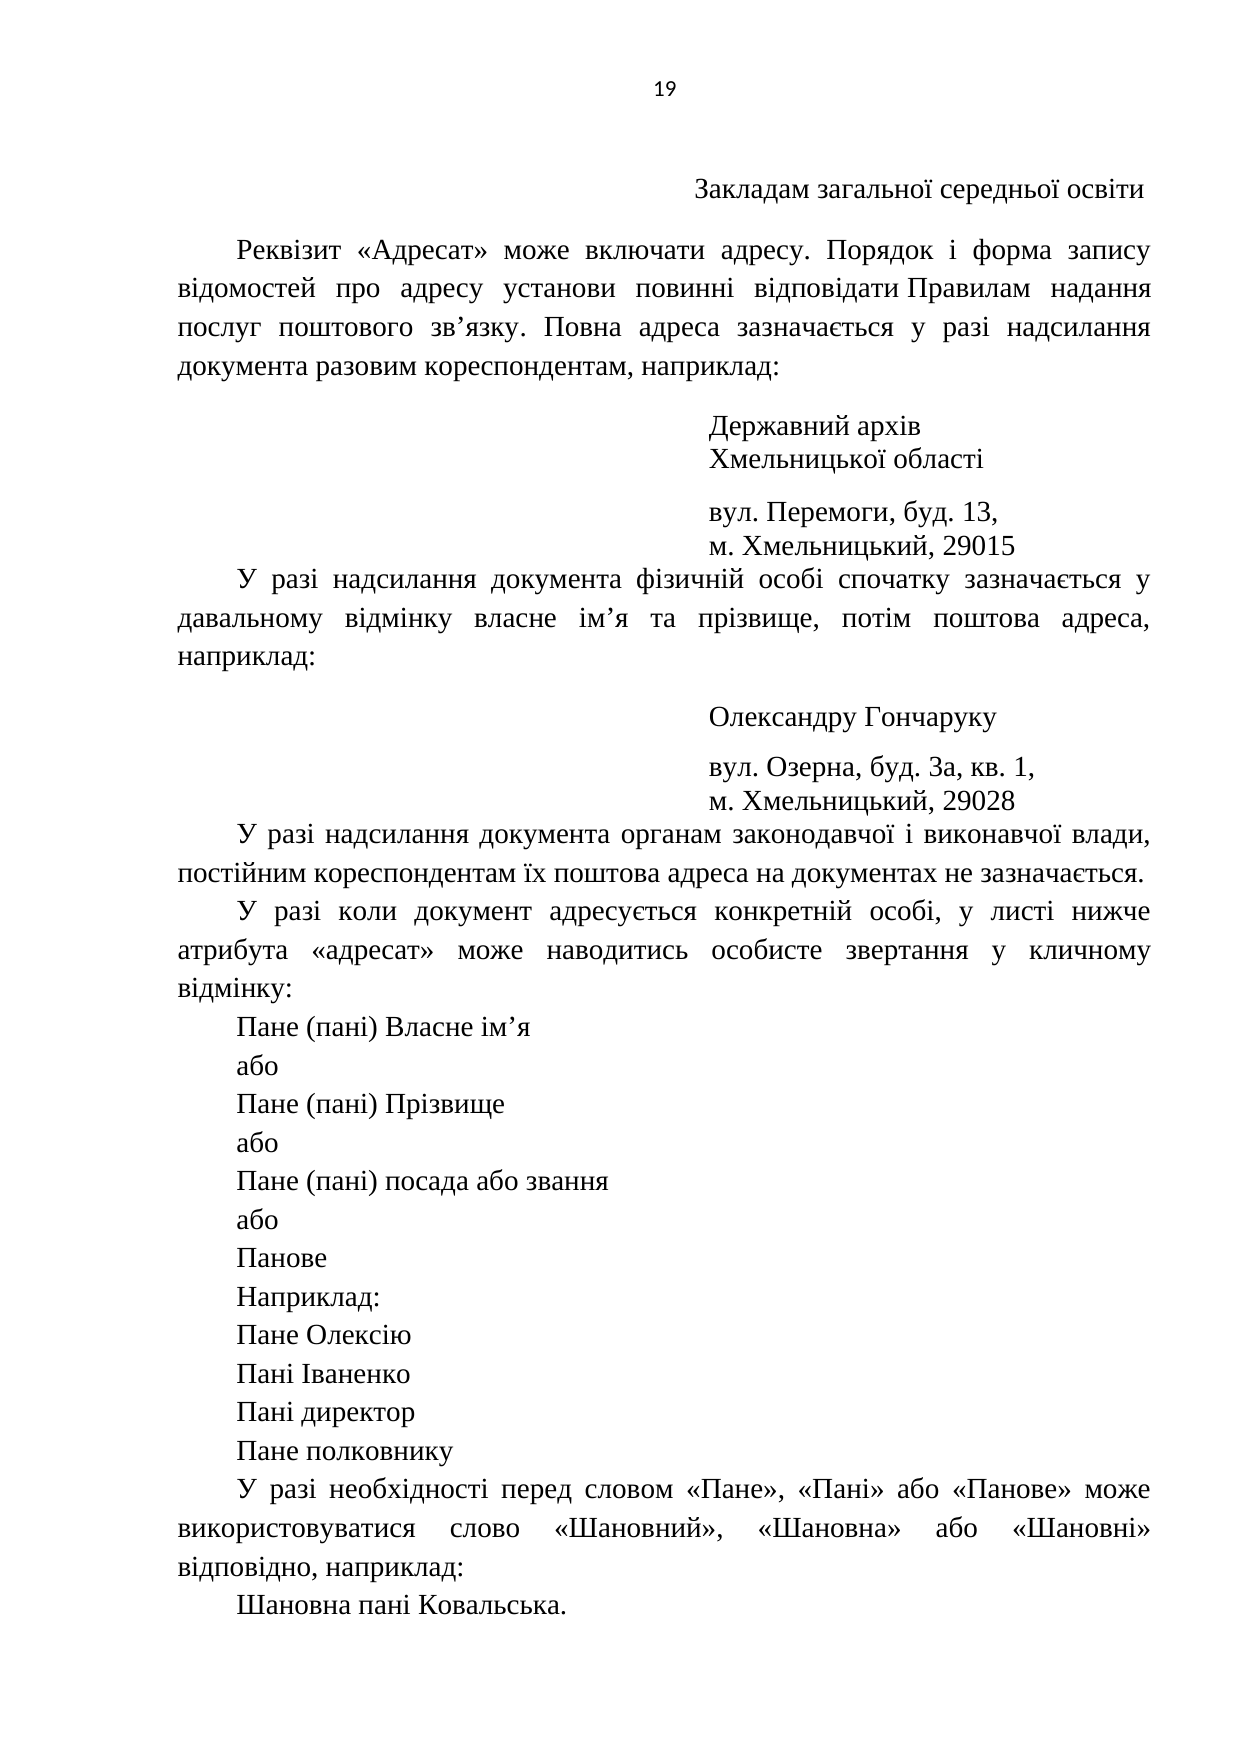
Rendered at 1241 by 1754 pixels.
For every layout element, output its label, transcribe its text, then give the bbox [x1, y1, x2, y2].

text Пане (пані) Власне ім’я [177, 1009, 1152, 1043]
text Пане Олексію [177, 1317, 1152, 1351]
text Пане полковнику [177, 1433, 1152, 1467]
text Хмельницької області [177, 442, 1152, 475]
text м. Хмельницький, 29028 [177, 783, 1152, 816]
text Державний архів [177, 408, 1152, 442]
text У разі надсилання документа фізичній особі спочатку зазначається у давальному відмінку власне ім’я та прізвище, потім поштова адреса, наприклад: [177, 561, 1152, 672]
text Панове [177, 1240, 1152, 1274]
text або [177, 1125, 1152, 1158]
text Пані Іваненко [177, 1356, 1152, 1389]
text У разі надсилання документа органам законодавчої і виконавчої влади, постійним кореспондентам їх поштова адреса на документах не зазначається. [177, 816, 1152, 888]
text м. Хмельницький, 29015 [177, 528, 1152, 561]
text Олександру Гончаруку [177, 699, 1152, 733]
text вул. Озерна, буд. 3а, кв. 1, [177, 749, 1152, 783]
text У разі необхідності перед словом «Пане», «Пані» або «Панове» може використовуватися слово «Шановний», «Шановна» або «Шановні» відповідно, наприклад: [177, 1472, 1152, 1582]
text Пані директор [177, 1394, 1152, 1428]
text Закладам загальної середньої освіти [177, 171, 1152, 205]
text Пане (пані) посада або звання [177, 1163, 1152, 1197]
text або [177, 1048, 1152, 1081]
text Реквізит «Адресат» може включати адресу. Порядок і форма запису відомостей про адресу установи повинні відповідати Правилам надання послуг поштового зв’язку. Повна адреса зазначається у разі надсилання документа разовим кореспондентам, наприклад: [177, 232, 1152, 381]
text Пане (пані) Прізвище [177, 1086, 1152, 1120]
text Наприклад: [177, 1279, 1152, 1312]
text Шановна пані Ковальська. [177, 1587, 1152, 1621]
text вул. Перемоги, буд. 13, [177, 494, 1152, 528]
text У разі коли документ адресується конкретній особі, у листі нижче атрибута «адресат» може наводитись особисте звертання у кличному відмінку: [177, 893, 1152, 1004]
text або [177, 1202, 1152, 1235]
